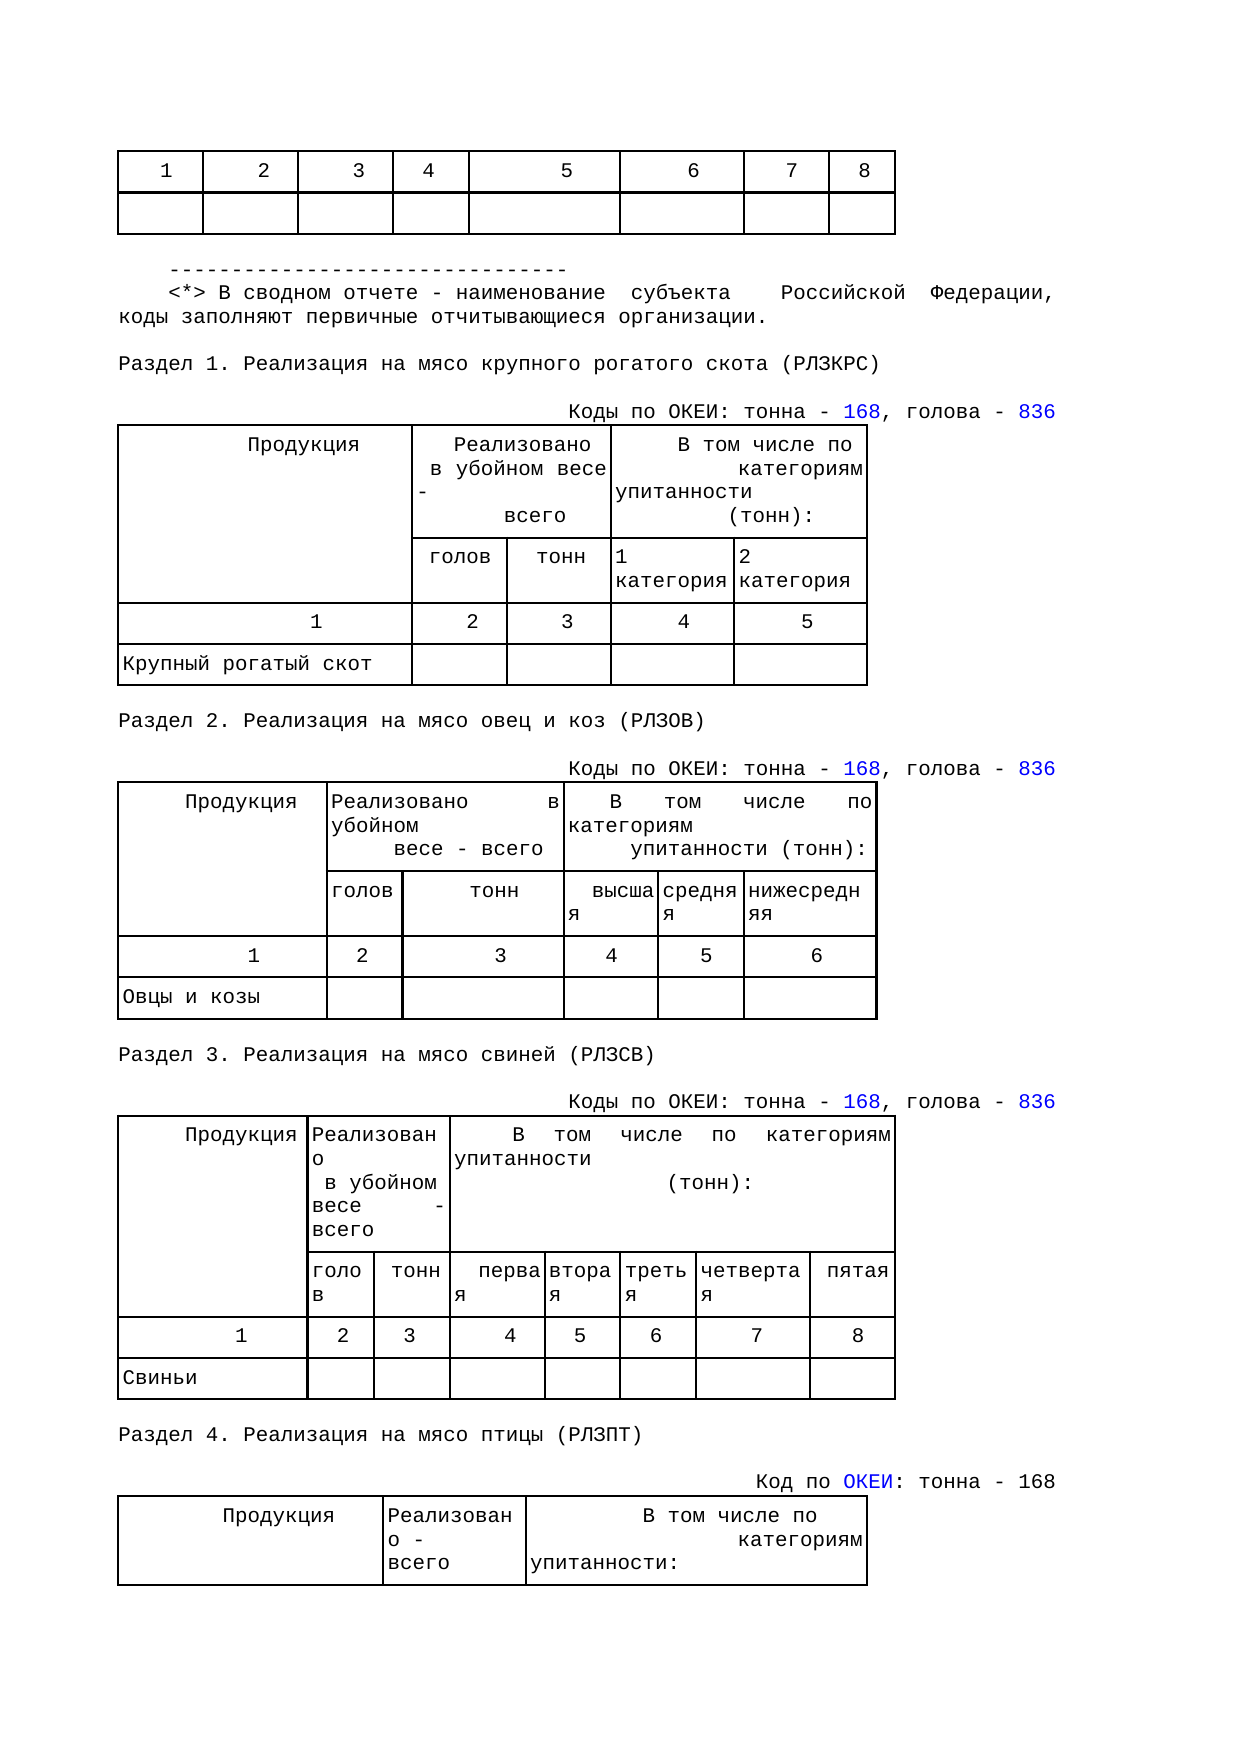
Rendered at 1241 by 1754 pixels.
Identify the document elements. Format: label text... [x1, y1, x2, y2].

text Раздел 4. Реализация на мясо птицы (РЛЗПТ) [118, 1424, 1181, 1448]
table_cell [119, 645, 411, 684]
text Раздел 3. Реализация на мясо свиней (РЛЗСВ) [118, 1044, 1181, 1067]
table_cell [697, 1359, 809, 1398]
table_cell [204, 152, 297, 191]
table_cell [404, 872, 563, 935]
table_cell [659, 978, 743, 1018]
text Раздел 2. Реализация на мясо овец и коз (РЛЗОВ) [118, 710, 1181, 734]
text -------------------------------- [118, 259, 1181, 282]
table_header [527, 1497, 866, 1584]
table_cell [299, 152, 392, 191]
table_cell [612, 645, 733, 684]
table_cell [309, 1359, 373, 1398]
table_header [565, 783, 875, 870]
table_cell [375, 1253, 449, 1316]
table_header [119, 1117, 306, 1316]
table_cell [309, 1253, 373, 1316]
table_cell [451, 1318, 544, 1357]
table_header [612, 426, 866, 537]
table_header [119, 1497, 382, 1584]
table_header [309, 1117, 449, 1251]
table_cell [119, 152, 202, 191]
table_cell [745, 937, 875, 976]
text Раздел 1. Реализация на мясо крупного рогатого скота (РЛЗКРС) [118, 353, 1181, 377]
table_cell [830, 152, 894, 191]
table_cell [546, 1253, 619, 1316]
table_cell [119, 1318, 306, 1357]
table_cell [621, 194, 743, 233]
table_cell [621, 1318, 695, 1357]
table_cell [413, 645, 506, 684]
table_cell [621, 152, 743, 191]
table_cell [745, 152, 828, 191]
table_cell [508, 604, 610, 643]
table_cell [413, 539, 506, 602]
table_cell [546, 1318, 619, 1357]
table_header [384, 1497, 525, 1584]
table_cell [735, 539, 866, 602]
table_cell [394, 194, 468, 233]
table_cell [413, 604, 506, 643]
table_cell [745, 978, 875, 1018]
text Код по ОКЕИ: тонна - 168 [118, 1472, 1181, 1495]
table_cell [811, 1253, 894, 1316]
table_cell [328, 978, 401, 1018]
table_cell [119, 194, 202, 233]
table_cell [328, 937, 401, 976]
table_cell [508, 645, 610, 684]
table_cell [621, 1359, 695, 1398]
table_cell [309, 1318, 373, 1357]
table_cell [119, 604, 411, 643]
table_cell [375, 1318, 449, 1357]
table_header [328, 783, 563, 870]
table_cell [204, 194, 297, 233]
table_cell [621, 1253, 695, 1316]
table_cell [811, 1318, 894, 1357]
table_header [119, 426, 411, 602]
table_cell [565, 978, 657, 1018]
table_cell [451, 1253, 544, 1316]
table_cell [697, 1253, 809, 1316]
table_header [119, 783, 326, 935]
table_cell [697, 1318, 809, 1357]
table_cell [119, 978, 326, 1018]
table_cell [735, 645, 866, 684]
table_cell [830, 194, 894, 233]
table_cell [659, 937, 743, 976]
text <*> В сводном отчете - наименование субъекта Российской Федерации, [118, 282, 1181, 306]
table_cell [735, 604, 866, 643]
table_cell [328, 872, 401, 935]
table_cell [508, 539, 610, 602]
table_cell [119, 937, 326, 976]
text коды заполняют первичные отчитывающиеся организации. [118, 306, 1181, 330]
text Коды по ОКЕИ: тонна - 168, голова - 836 [118, 758, 1181, 781]
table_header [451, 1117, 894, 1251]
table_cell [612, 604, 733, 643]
text Коды по ОКЕИ: тонна - 168, голова - 836 [118, 1091, 1181, 1114]
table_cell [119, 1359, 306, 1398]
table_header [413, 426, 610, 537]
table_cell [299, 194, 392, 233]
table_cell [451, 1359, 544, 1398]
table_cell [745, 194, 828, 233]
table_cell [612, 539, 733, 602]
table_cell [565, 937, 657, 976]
text Коды по ОКЕИ: тонна - 168, голова - 836 [118, 401, 1181, 424]
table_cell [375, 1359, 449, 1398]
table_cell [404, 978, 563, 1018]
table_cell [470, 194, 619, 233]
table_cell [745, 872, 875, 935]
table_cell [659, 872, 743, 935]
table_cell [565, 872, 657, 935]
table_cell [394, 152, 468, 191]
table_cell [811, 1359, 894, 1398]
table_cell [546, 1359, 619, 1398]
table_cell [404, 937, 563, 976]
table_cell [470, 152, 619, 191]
